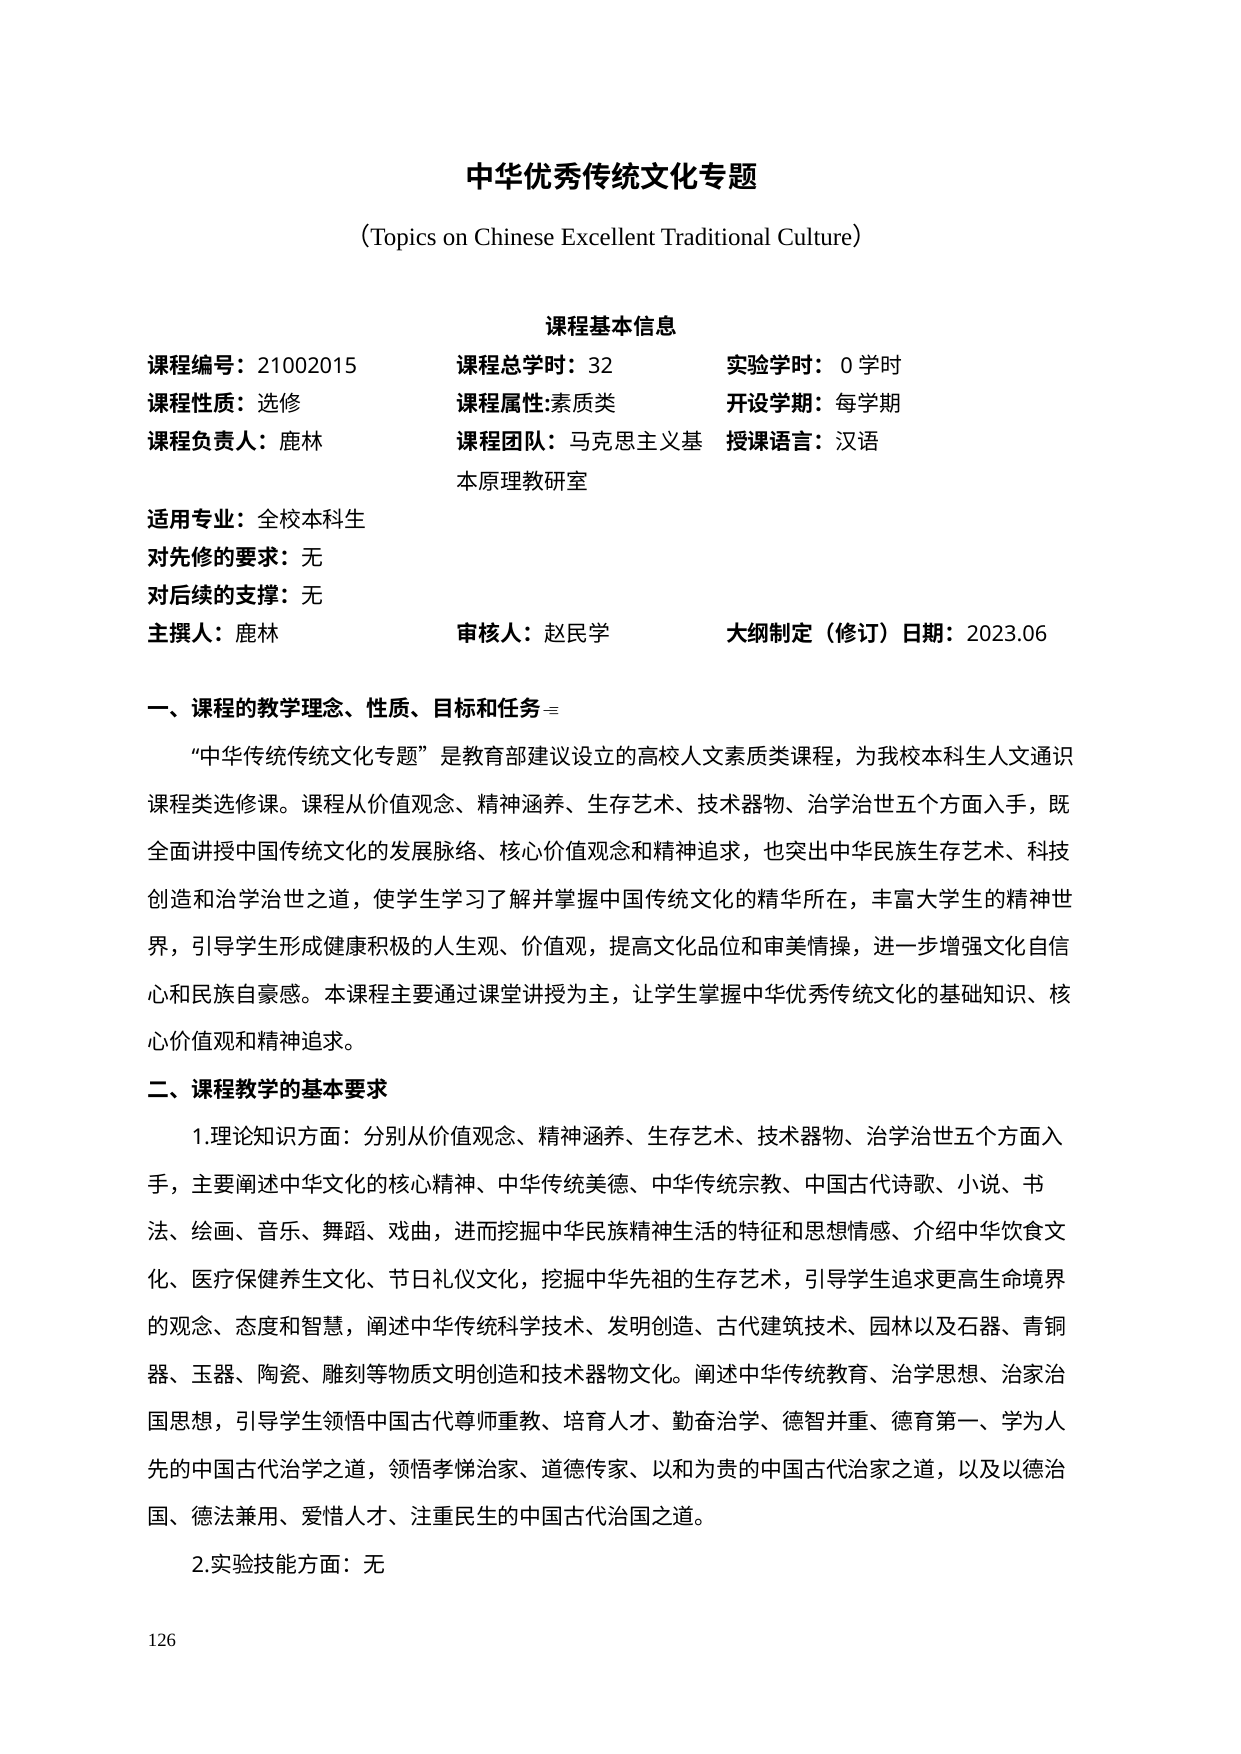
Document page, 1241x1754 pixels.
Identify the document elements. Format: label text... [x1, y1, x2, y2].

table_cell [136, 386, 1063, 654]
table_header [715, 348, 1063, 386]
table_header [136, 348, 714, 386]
text （Topics on Chinese Excellent Traditional Culture） [148, 217, 1075, 253]
text 2.实验技能方面：无 [148, 1547, 1075, 1578]
text 二、课程教学的基本要求 [148, 1072, 1075, 1103]
text 1.理论知识方面：分别从价值观念、精神涵养、生存艺术、技术器物、治学治世五个方面入手，主要阐述中华文化的核心精神、中华传统美德、中华传统宗教、中国古代诗歌、小说、书法、绘画、音乐、舞蹈、戏曲，进而挖掘中华民族精神生活的特征和思想情感、介绍中华饮食文化、医疗保健养生文化、节日礼仪文化，挖掘中华先祖的生存艺术，引导学生追求更高生命境界的观念、态度和智慧，阐述中华传统科学技术、发明创造、古代建筑技术、园林以及石器、青铜器、玉器、陶瓷、雕刻等物质文明创造和技术器物文化。阐述中华传统教育、治学思想、治家治国思想，引导学生领悟中国古代尊师重教、培育人才、勤奋治学、德智并重、德育第一、学为人先的中国古代治学之道，领悟孝悌治家、道德传家、以和为贵的中国古代治家之道，以及以德治国、德法兼用、爱惜人才、注重民生的中国古代治国之道。 [148, 1119, 1075, 1531]
text 课程基本信息 [148, 309, 1075, 340]
text 一、课程的教学理念、性质、目标和任务 [148, 691, 1075, 723]
text “中华传统传统文化专题”是教育部建议设立的高校人文素质类课程，为我校本科生人文通识课程类选修课。课程从价值观念、精神涵养、生存艺术、技术器物、治学治世五个方面入手，既全面讲授中国传统文化的发展脉络、核心价值观念和精神追求，也突出中华民族生存艺术、科技创造和治学治世之道，使学生学习了解并掌握中国传统文化的精华所在，丰富大学生的精神世界，引导学生形成健康积极的人生观、价值观，提高文化品位和审美情操，进一步增强文化自信心和民族自豪感。本课程主要通过课堂讲授为主，让学生掌握中华优秀传统文化的基础知识、核心价值观和精神追求。 [148, 739, 1075, 1056]
text 中华优秀传统文化专题 [148, 153, 1075, 195]
